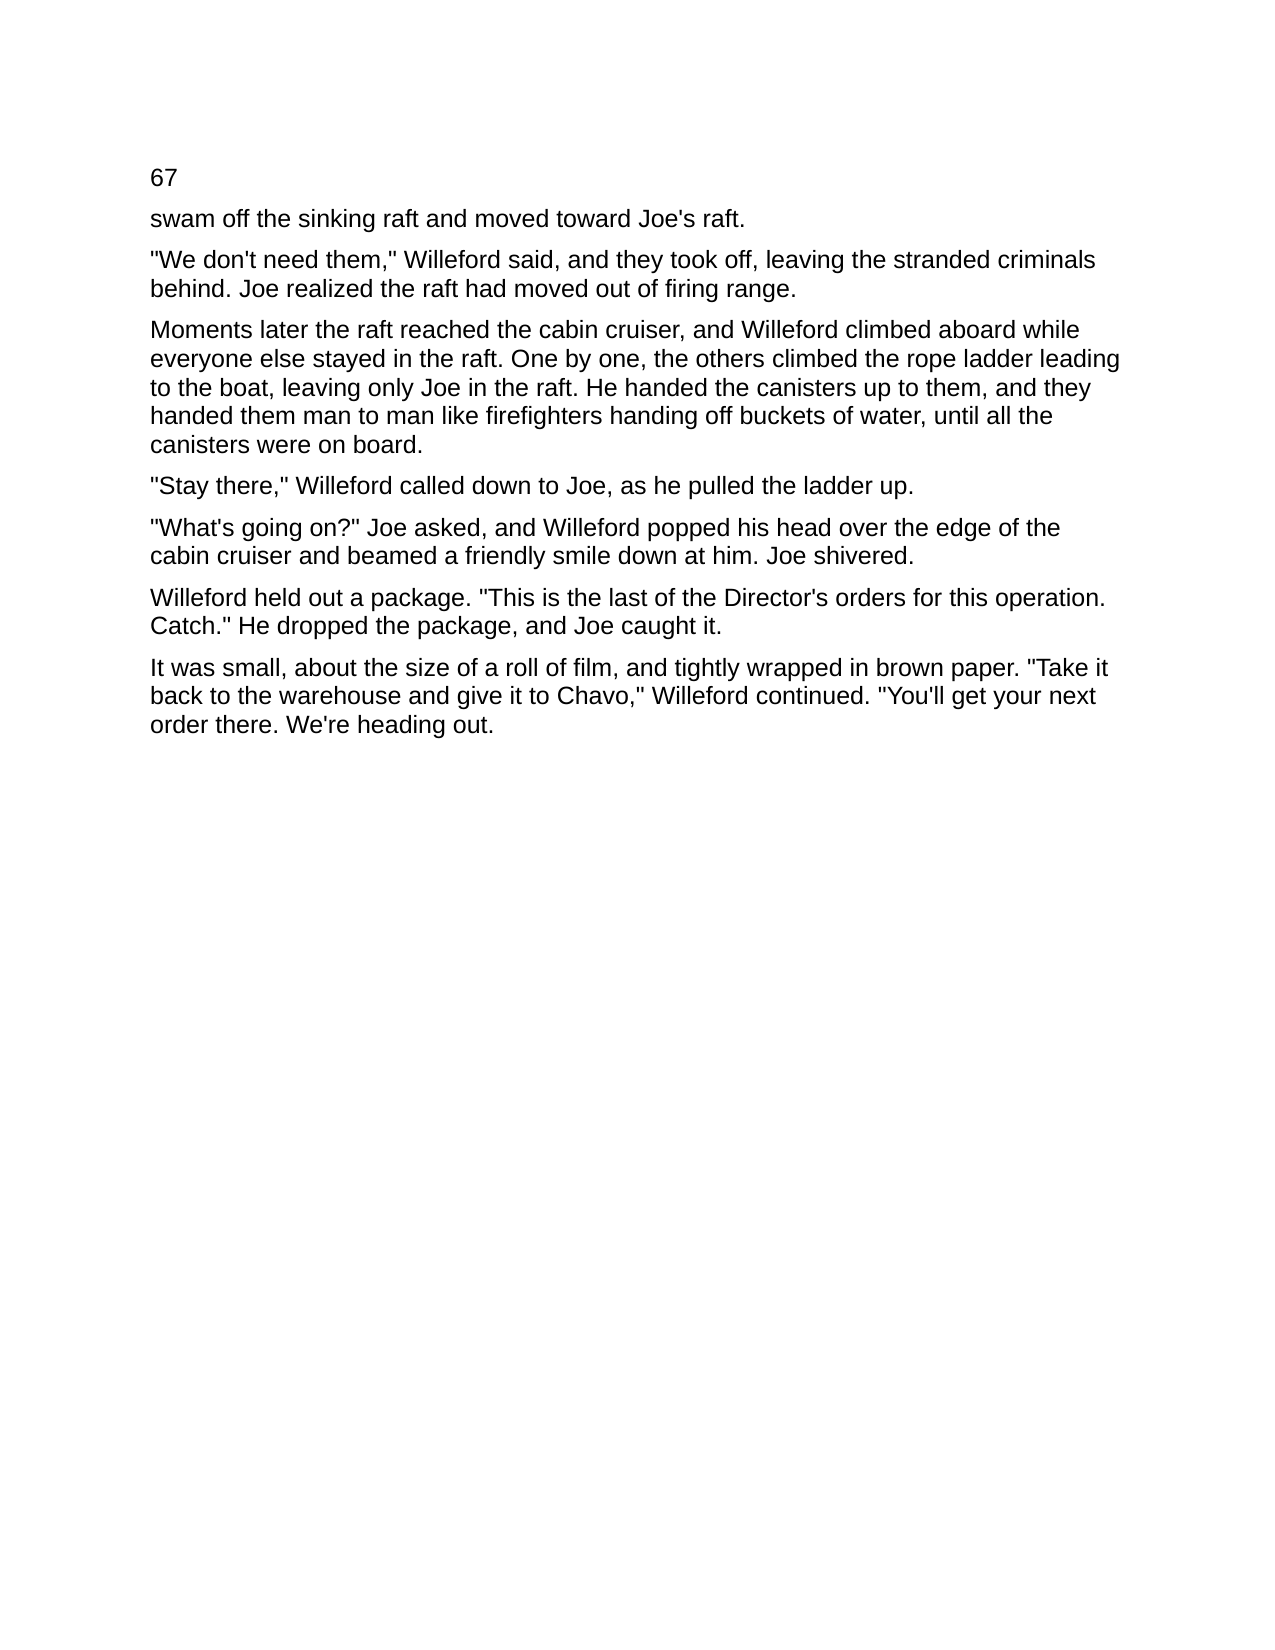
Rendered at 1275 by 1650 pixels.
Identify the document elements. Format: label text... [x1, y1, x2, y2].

text "Stay there," Willeford called down to Joe, as he pulled the ladder up. [150, 471, 1125, 500]
text Willeford held out a package. "This is the last of the Director's orders for this operation. Catch." He dropped the package, and Joe caught it. [150, 582, 1125, 640]
text It was small, about the size of a roll of film, and tightly wrapped in brown paper. "Take it back to the warehouse and give it to Chavo," Willeford continued. "You'll get your next order there. We're heading out. [150, 652, 1125, 739]
text "What's going on?" Joe asked, and Willeford popped his head over the edge of the cabin cruiser and beamed a friendly smile down at him. Joe shivered. [150, 512, 1125, 570]
text swam off the sinking raft and moved toward Joe's raft. [150, 204, 1125, 232]
text "We don't need them," Willeford said, and they took off, leaving the stranded criminals behind. Joe realized the raft had moved out of firing range. [150, 245, 1125, 302]
text 67 [150, 162, 1125, 191]
text Moments later the raft reached the cabin cruiser, and Willeford climbed aboard while everyone else stayed in the raft. One by one, the others climbed the rope ladder leading to the boat, leaving only Joe in the raft. He handed the canisters up to them, and they handed them man to man like firefighters handing off buckets of water, until all the canisters were on board. [150, 315, 1125, 459]
